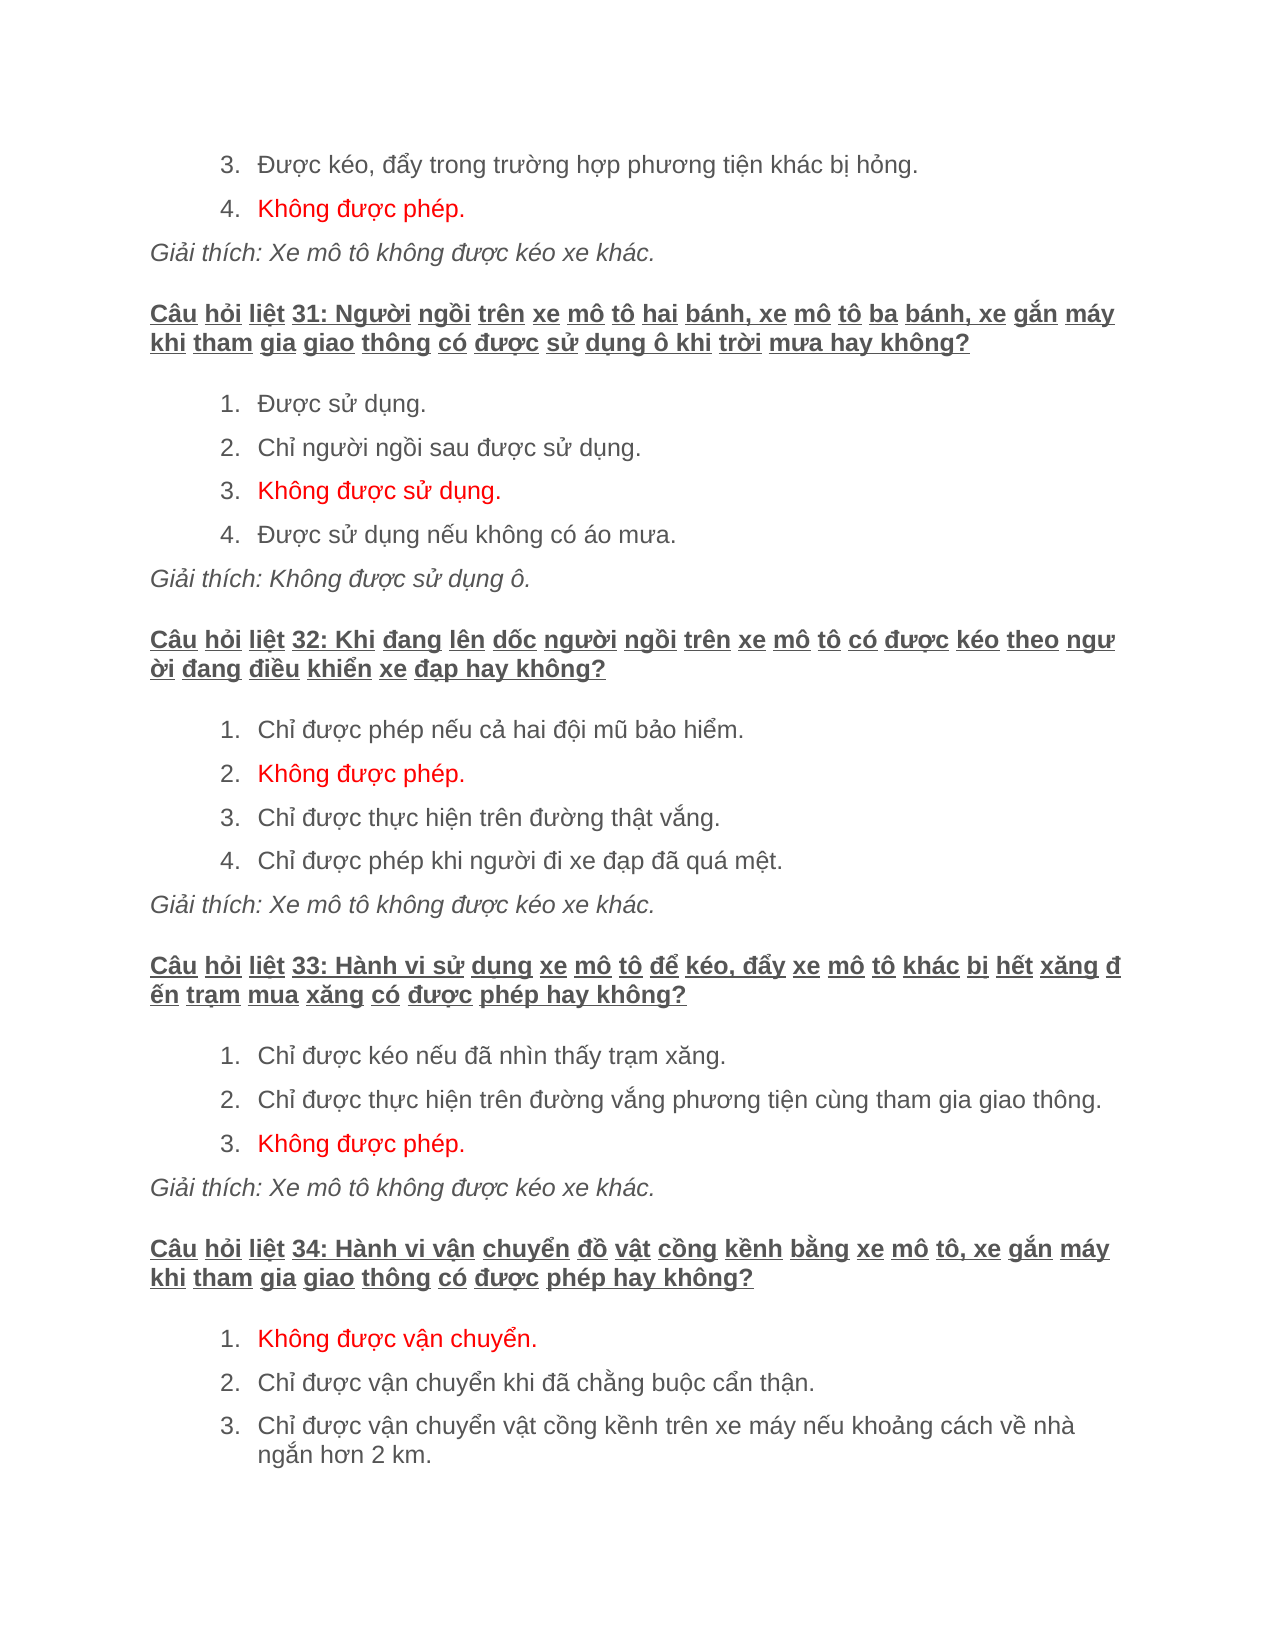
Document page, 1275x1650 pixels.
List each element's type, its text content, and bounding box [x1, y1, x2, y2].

text Câu hỏi liệt 32: Khi đang lên dốc người ngồi trên xe mô tô có được kéo theo người đang điều khiển xe đạp hay không? [150, 625, 1125, 682]
text Giải thích: Không được sử dụng ô. [150, 564, 1125, 592]
list Không được vận chuyển. [220, 1324, 1125, 1352]
list Chỉ được vận chuyển vật cồng kềnh trên xe máy nếu khoảng cách về nhà ngắn hơn 2 km. [220, 1411, 1125, 1469]
list Không được phép. [220, 194, 1125, 222]
text Giải thích: Xe mô tô không được kéo xe khác. [150, 1172, 1125, 1201]
list Chỉ được vận chuyển khi đã chằng buộc cẩn thận. [220, 1367, 1125, 1396]
list Chỉ được thực hiện trên đường vắng phương tiện cùng tham gia giao thông. [220, 1085, 1125, 1114]
list Chỉ được phép khi người đi xe đạp đã quá mệt. [220, 846, 1125, 875]
text Câu hỏi liệt 31: Người ngồi trên xe mô tô hai bánh, xe mô tô ba bánh, xe gắn máy khi tham gia giao thông có được sử dụng ô khi trời mưa hay không? [150, 299, 1125, 356]
list Không được phép. [220, 759, 1125, 787]
list Không được phép. [220, 1129, 1125, 1157]
list Chỉ được thực hiện trên đường thật vắng. [220, 802, 1125, 831]
text Giải thích: Xe mô tô không được kéo xe khác. [150, 237, 1125, 266]
text Câu hỏi liệt 33: Hành vi sử dụng xe mô tô để kéo, đẩy xe mô tô khác bị hết xăng đến trạm mua xăng có được phép hay không? [150, 951, 1125, 1009]
text Giải thích: Xe mô tô không được kéo xe khác. [150, 890, 1125, 919]
list Chỉ được phép nếu cả hai đội mũ bảo hiểm. [220, 715, 1125, 744]
list Chỉ được kéo nếu đã nhìn thấy trạm xăng. [220, 1041, 1125, 1070]
text Câu hỏi liệt 34: Hành vi vận chuyển đồ vật cồng kềnh bằng xe mô tô, xe gắn máy khi tham gia giao thông có được phép hay không? [150, 1234, 1125, 1291]
list Không được sử dụng. [220, 476, 1125, 505]
list Được sử dụng nếu không có áo mưa. [220, 520, 1125, 549]
list Được kéo, đẩy trong trường hợp phương tiện khác bị hỏng. [220, 150, 1125, 179]
list Chỉ người ngồi sau được sử dụng. [220, 432, 1125, 461]
list Được sử dụng. [220, 389, 1125, 417]
